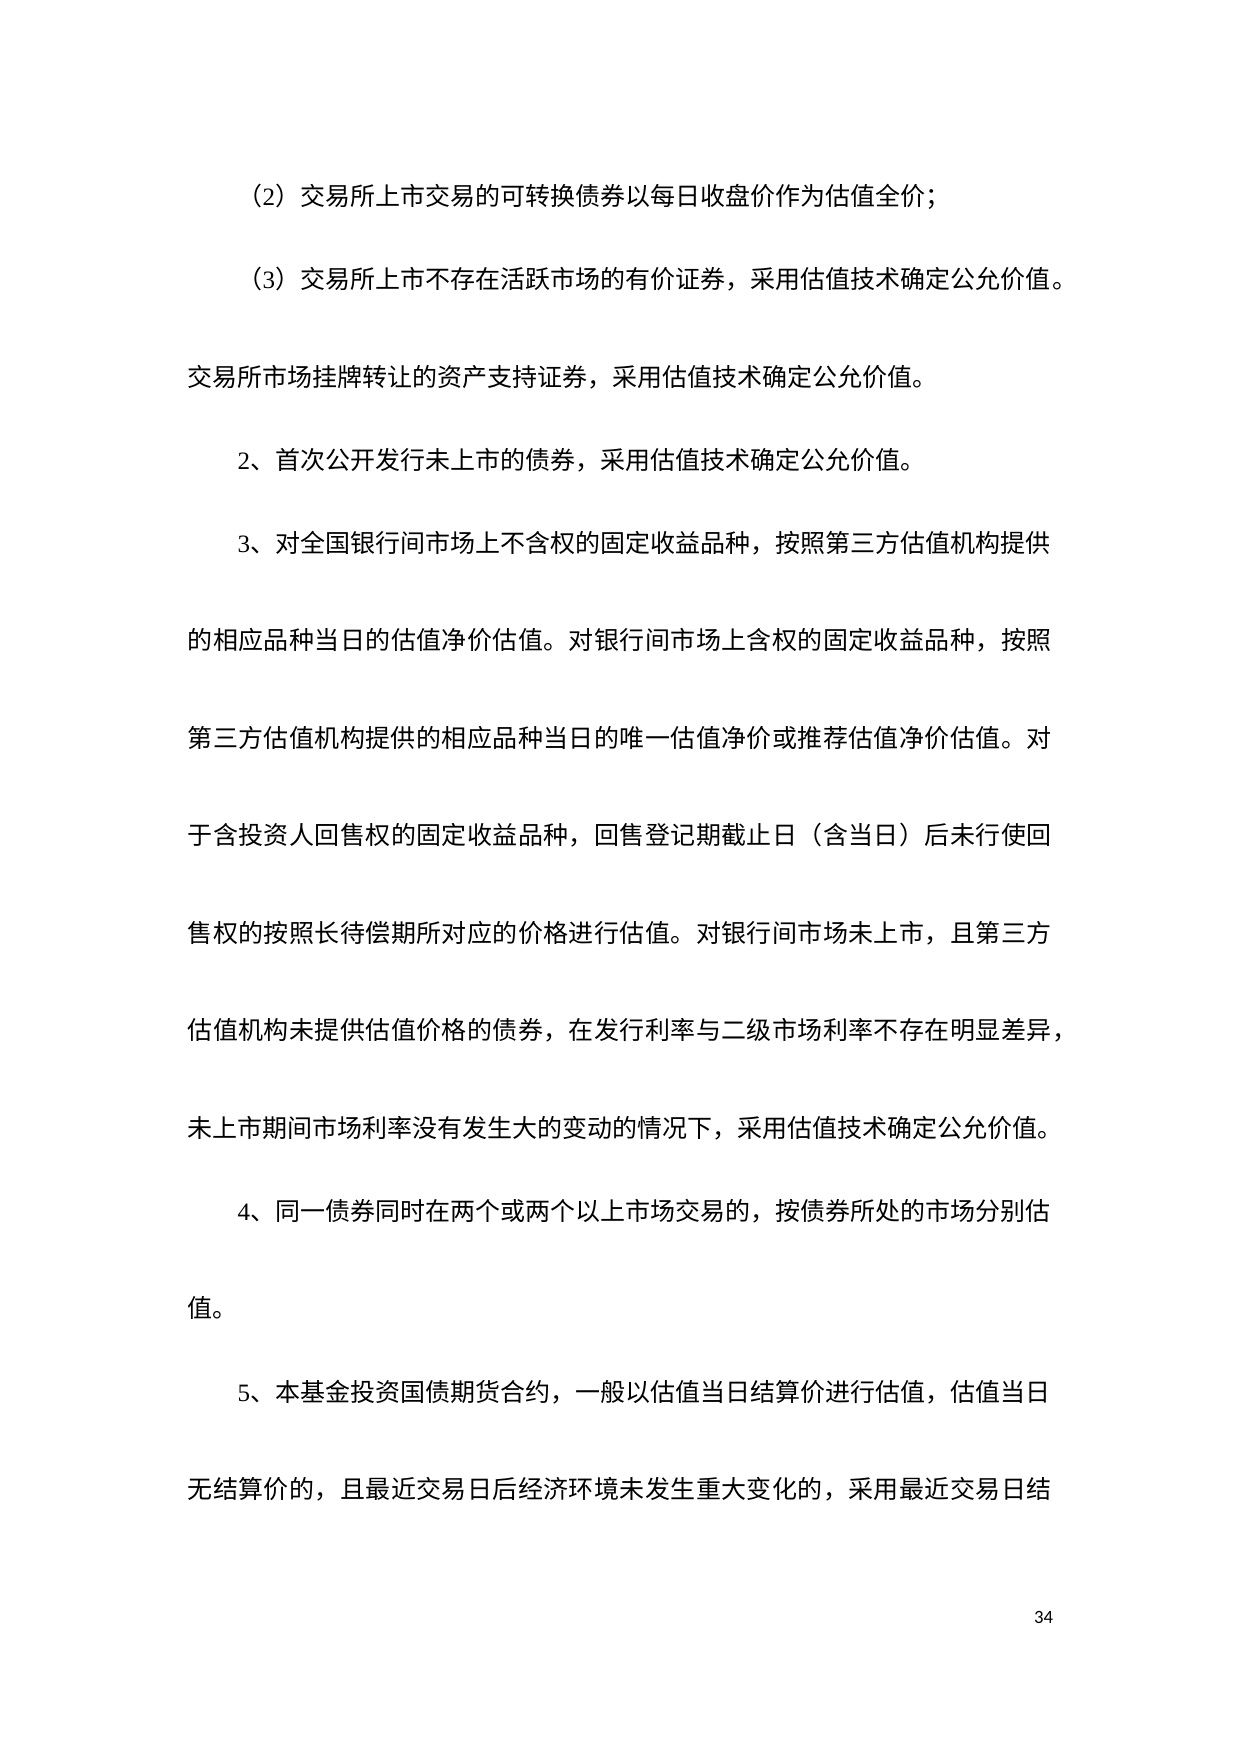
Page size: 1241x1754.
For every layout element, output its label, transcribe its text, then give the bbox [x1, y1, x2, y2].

text （3）交易所上市不存在活跃市场的有价证券，采用估值技术确定公允价值。交易所市场挂牌转让的资产支持证券，采用估值技术确定公允价值。 [187, 245, 1053, 408]
text 4、同一债券同时在两个或两个以上市场交易的，按债券所处的市场分别估值。 [187, 1177, 1053, 1339]
text 3、对全国银行间市场上不含权的固定收益品种，按照第三方估值机构提供的相应品种当日的估值净价估值。对银行间市场上含权的固定收益品种，按照第三方估值机构提供的相应品种当日的唯一估值净价或推荐估值净价估值。对于含投资人回售权的固定收益品种，回售登记期截止日（含当日）后未行使回售权的按照长待偿期所对应的价格进行估值。对银行间市场未上市，且第三方估值机构未提供估值价格的债券，在发行利率与二级市场利率不存在明显差异，未上市期间市场利率没有发生大的变动的情况下，采用估值技术确定公允价值。 [187, 509, 1053, 1159]
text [187, 1358, 1053, 1520]
text 2、首次公开发行未上市的债券，采用估值技术确定公允价值。 [187, 426, 1053, 491]
text （2）交易所上市交易的可转换债券以每日收盘价作为估值全价； [187, 162, 1053, 227]
